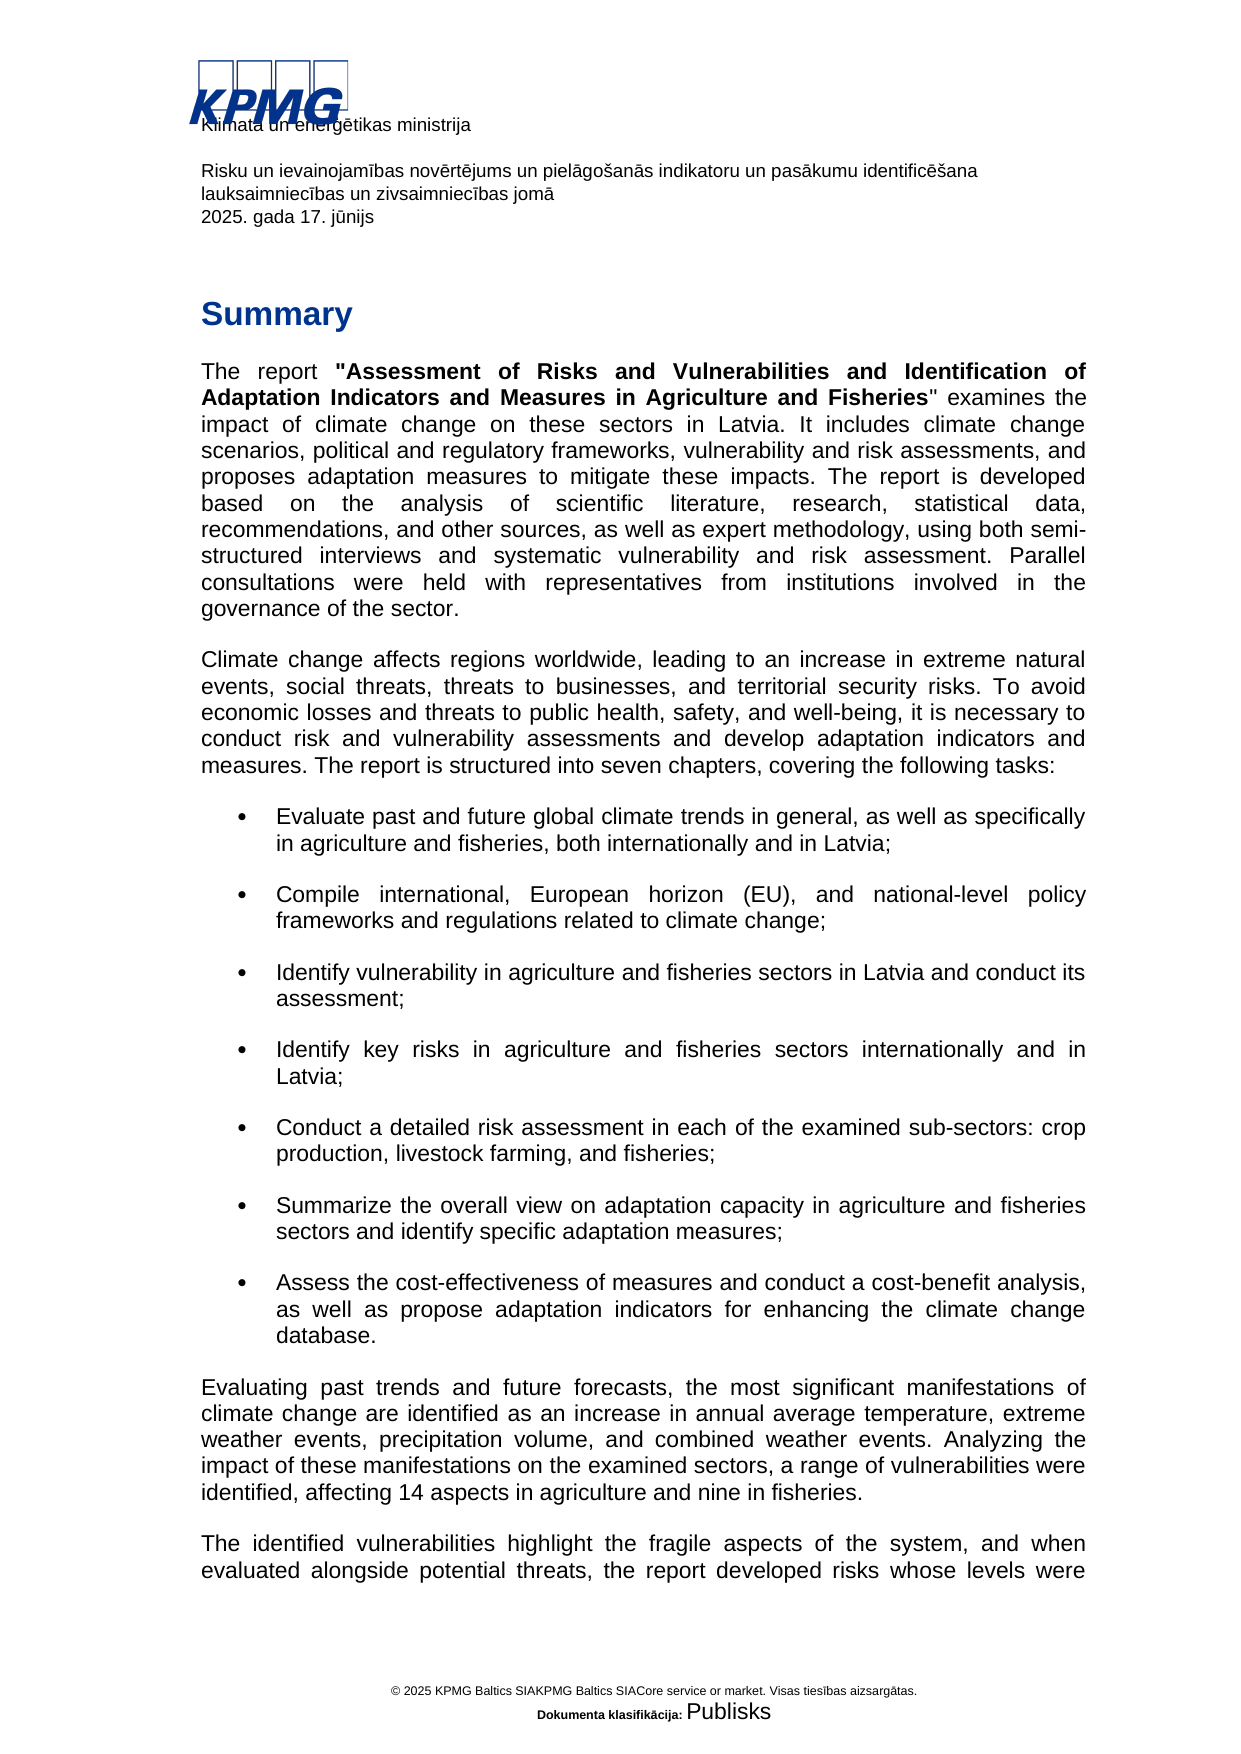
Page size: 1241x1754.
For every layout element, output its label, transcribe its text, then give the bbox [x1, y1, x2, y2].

list Compile international, European horizon (EU), and national-level policy frameworks and regulations related to climate change; [238, 881, 1087, 933]
list Identify key risks in agriculture and fisheries sectors internationally and in Latvia; [238, 1036, 1087, 1089]
list Conduct a detailed risk assessment in each of the examined sub-sectors: crop production, livestock farming, and fisheries; [238, 1114, 1087, 1167]
list Evaluate past and future global climate trends in general, as well as specifically in agriculture and fisheries, both internationally and in Latvia; [238, 803, 1087, 856]
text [201, 1530, 1087, 1583]
list Identify vulnerability in agriculture and fisheries sectors in Latvia and conduct its assessment; [238, 958, 1087, 1011]
subtitle Summary [201, 295, 1087, 333]
text The report "Assessment of Risks and Vulnerabilities and Identification of Adaptation Indicators and Measures in Agriculture and Fisheries" examines the impact of climate change on these sectors in Latvia. It includes climate change scenarios, political and regulatory frameworks, vulnerability and risk assessments, and proposes adaptation measures to mitigate these impacts. The report is developed based on the analysis of scientific literature, research, statistical data, recommendations, and other sources, as well as expert methodology, using both semi-structured interviews and systematic vulnerability and risk assessment. Parallel consultations were held with representatives from institutions involved in the governance of the sector. [201, 358, 1087, 621]
picture [189, 60, 349, 125]
text Evaluating past trends and future forecasts, the most significant manifestations of climate change are identified as an increase in annual average temperature, extreme weather events, precipitation volume, and combined weather events. Analyzing the impact of these manifestations on the examined sectors, a range of vulnerabilities were identified, affecting 14 aspects in agriculture and nine in fisheries. [201, 1373, 1087, 1505]
text Climate change affects regions worldwide, leading to an increase in extreme natural events, social threats, threats to businesses, and territorial security risks. To avoid economic losses and threats to public health, safety, and well-being, it is necessary to conduct risk and vulnerability assessments and develop adaptation indicators and measures. The report is structured into seven chapters, covering the following tasks: [201, 646, 1087, 778]
list Assess the cost-effectiveness of measures and conduct a cost-benefit analysis, as well as propose adaptation indicators for enhancing the climate change database. [238, 1269, 1087, 1348]
list Summarize the overall view on adaptation capacity in agriculture and fisheries sectors and identify specific adaptation measures; [238, 1192, 1087, 1244]
